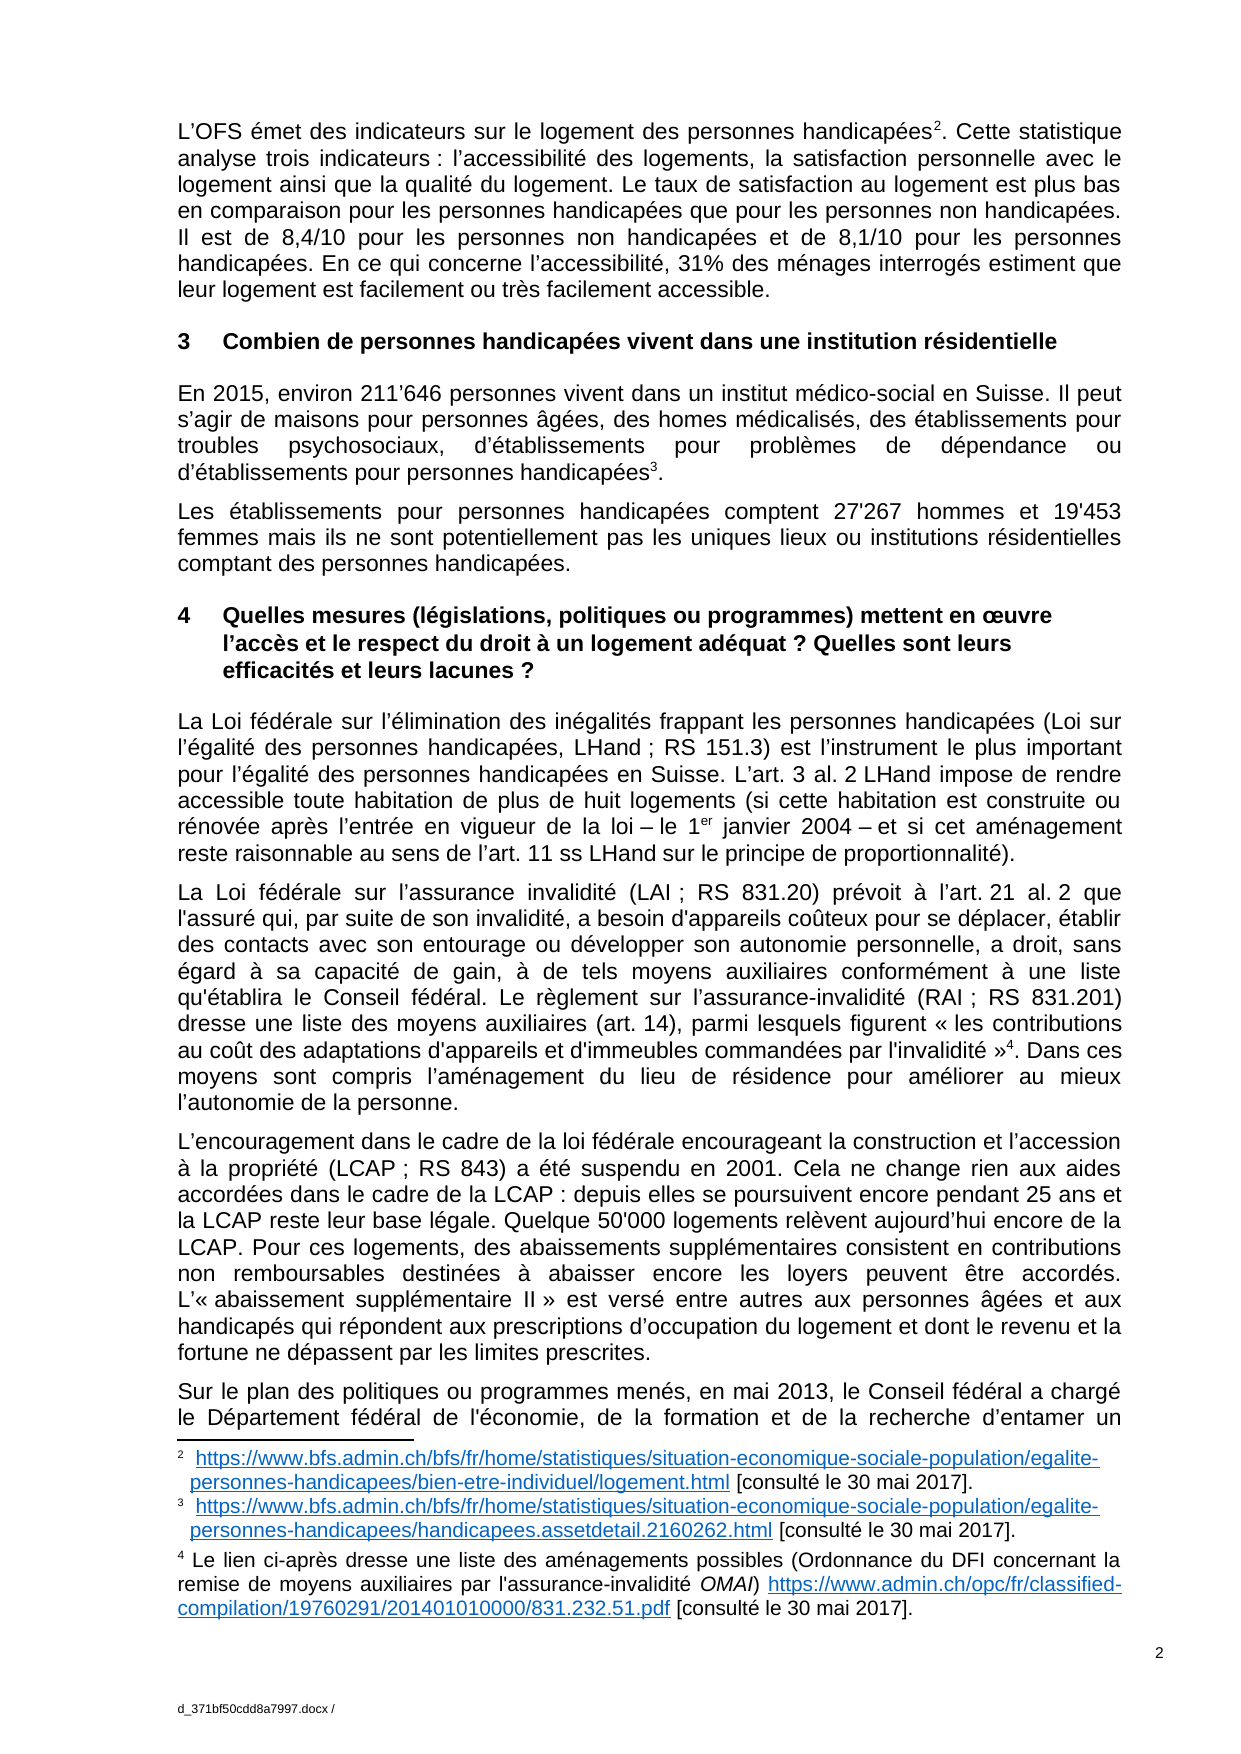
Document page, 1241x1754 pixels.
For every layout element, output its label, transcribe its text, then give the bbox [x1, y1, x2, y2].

subtitle Combien de personnes handicapées vivent dans une institution résidentielle [177, 328, 1122, 355]
text Les établissements pour personnes handicapées comptent 27'267 hommes et 19'453 femmes mais ils ne sont potentiellement pas les uniques lieux ou institutions résidentielles comptant des personnes handicapées. [177, 498, 1122, 577]
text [177, 1378, 1122, 1431]
subtitle Quelles mesures (législations, politiques ou programmes) mettent en œuvre l’accès et le respect du droit à un logement adéquat ? Quelles sont leurs efficacités et leurs lacunes ? [177, 602, 1122, 683]
text La Loi fédérale sur l’élimination des inégalités frappant les personnes handicapées (Loi sur l’égalité des personnes handicapées, LHand ; RS 151.3) est l’instrument le plus important pour l’égalité des personnes handicapées en Suisse. L’art. 3 al. 2 LHand impose de rendre accessible toute habitation de plus de huit logements (si cette habitation est construite ou rénovée après l’entrée en vigueur de la loi – le 1er janvier 2004 – et si cet aménagement reste raisonnable au sens de l’art. 11 ss LHand sur le principe de proportionnalité). [177, 708, 1122, 866]
text L’encouragement dans le cadre de la loi fédérale encourageant la construction et l’accession à la propriété (LCAP ; RS 843) a été suspendu en 2001. Cela ne change rien aux aides accordées dans le cadre de la LCAP : depuis elles se poursuivent encore pendant 25 ans et la LCAP reste leur base légale. Quelque 50'000 logements relèvent aujourd’hui encore de la LCAP. Pour ces logements, des abaissements supplémentaires consistent en contributions non remboursables destinées à abaisser encore les loyers peuvent être accordés. L’« abaissement supplémentaire II » est versé entre autres aux personnes âgées et aux handicapés qui répondent aux prescriptions d’occupation du logement et dont le revenu et la fortune ne dépassent par les limites prescrites. [177, 1128, 1122, 1365]
text L’OFS émet des indicateurs sur le logement des personnes handicapées. Cette statistique analyse trois indicateurs : l’accessibilité des logements, la satisfaction personnelle avec le logement ainsi que la qualité du logement. Le taux de satisfaction au logement est plus bas en comparaison pour les personnes handicapées que pour les personnes non handicapées. Il est de 8,4/10 pour les personnes non handicapées et de 8,1/10 pour les personnes handicapées. En ce qui concerne l’accessibilité, 31% des ménages interrogés estiment que leur logement est facilement ou très facilement accessible. [177, 118, 1122, 303]
text En 2015, environ 211’646 personnes vivent dans un institut médico-social en Suisse. Il peut s’agir de maisons pour personnes âgées, des homes médicalisés, des établissements pour troubles psychosociaux, d’établissements pour problèmes de dépendance ou d’établissements pour personnes handicapées. [177, 380, 1122, 485]
text La Loi fédérale sur l’assurance invalidité (LAI ; RS 831.20) prévoit à l’art. 21 al. 2 que l'assuré qui, par suite de son invalidité, a besoin d'appareils coûteux pour se déplacer, établir des contacts avec son entourage ou développer son autonomie personnelle, a droit, sans égard à sa capacité de gain, à de tels moyens auxiliaires conformément à une liste qu'établira le Conseil fédéral. Le règlement sur l’assurance-invalidité (RAI ; RS 831.201) dresse une liste des moyens auxiliaires (art. 14), parmi lesquels figurent « les contributions au coût des adaptations d'appareils et d'immeubles commandées par l'invalidité ». Dans ces moyens sont compris l’aménagement du lieu de résidence pour améliorer au mieux l’autonomie de la personne. [177, 878, 1122, 1116]
